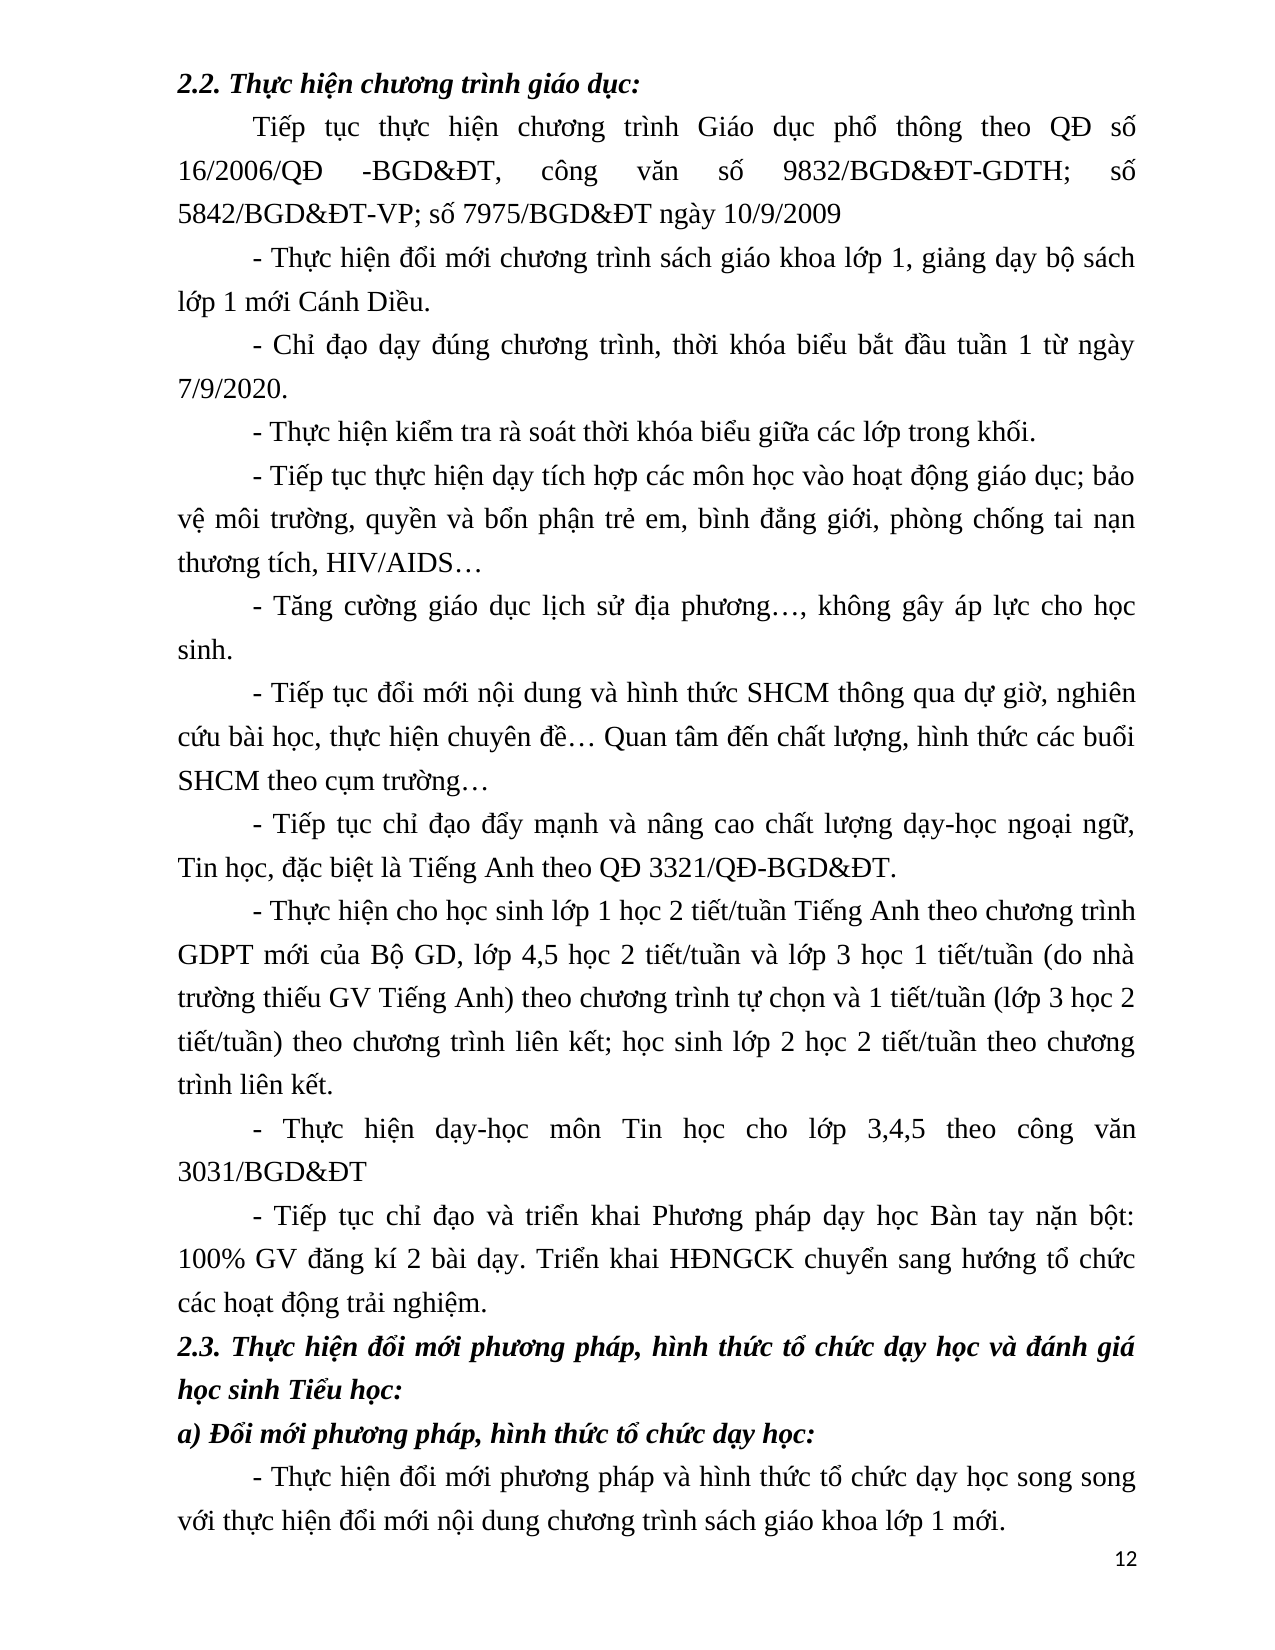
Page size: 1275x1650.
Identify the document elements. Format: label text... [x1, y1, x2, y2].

text 2.3. Thực hiện đổi mới phương pháp, hình thức tổ chức dạy học và đánh giá học sinh Tiểu học: [177, 1329, 1137, 1406]
text 2.2. Thực hiện chương trình giáo dục: [177, 66, 1137, 99]
text a) Đổi mới phương pháp, hình thức tổ chức dạy học: [177, 1416, 1137, 1449]
text - Thực hiện dạy-học môn Tin học cho lớp 3,4,5 theo công văn 3031/BGD&ĐT [177, 1111, 1137, 1188]
text - Thực hiện đổi mới phương pháp và hình thức tổ chức dạy học song song với thực hiện đổi mới nội dung chương trình sách giáo khoa lớp 1 mới. [177, 1459, 1137, 1536]
text - Tiếp tục chỉ đạo đẩy mạnh và nâng cao chất lượng dạy-học ngoại ngữ, Tin học, đặc biệt là Tiếng Anh theo QĐ 3321/QĐ-BGD&ĐT. [177, 806, 1137, 883]
text Tiếp tục thực hiện chương trình Giáo dục phổ thông theo QĐ số 16/2006/QĐ -BGD&ĐT, công văn số 9832/BGD&ĐT-GDTH; số 5842/BGD&ĐT-VP; số 7975/BGD&ĐT ngày 10/9/2009 [177, 109, 1137, 230]
text - Tăng cường giáo dục lịch sử địa phương…, không gây áp lực cho học sinh. [177, 588, 1137, 666]
text - Thực hiện đổi mới chương trình sách giáo khoa lớp 1, giảng dạy bộ sách lớp 1 mới Cánh Diều. [177, 240, 1137, 317]
text - Chỉ đạo dạy đúng chương trình, thời khóa biểu bắt đầu tuần 1 từ ngày 7/9/2020. [177, 327, 1137, 404]
text - Tiếp tục chỉ đạo và triển khai Phương pháp dạy học Bàn tay nặn bột: 100% GV đăng kí 2 bài dạy. Triển khai HĐNGCK chuyển sang hướng tổ chức các hoạt động trải nghiệm. [177, 1198, 1137, 1319]
text - Thực hiện cho học sinh lớp 1 học 2 tiết/tuần Tiếng Anh theo chương trình GDPT mới của Bộ GD, lớp 4,5 học 2 tiết/tuần và lớp 3 học 1 tiết/tuần (do nhà trường thiếu GV Tiếng Anh) theo chương trình tự chọn và 1 tiết/tuần (lớp 3 học 2 tiết/tuần) theo chương trình liên kết; học sinh lớp 2 học 2 tiết/tuần theo chương trình liên kết. [177, 893, 1137, 1101]
text - Thực hiện kiểm tra rà soát thời khóa biểu giữa các lớp trong khối. [177, 414, 1137, 448]
text - Tiếp tục thực hiện dạy tích hợp các môn học vào hoạt động giáo dục; bảo vệ môi trường, quyền và bổn phận trẻ em, bình đẳng giới, phòng chống tai nạn thương tích, HIV/AIDS… [177, 458, 1137, 578]
text - Tiếp tục đổi mới nội dung và hình thức SHCM thông qua dự giờ, nghiên cứu bài học, thực hiện chuyên đề… Quan tâm đến chất lượng, hình thức các buổi SHCM theo cụm trường… [177, 676, 1137, 796]
